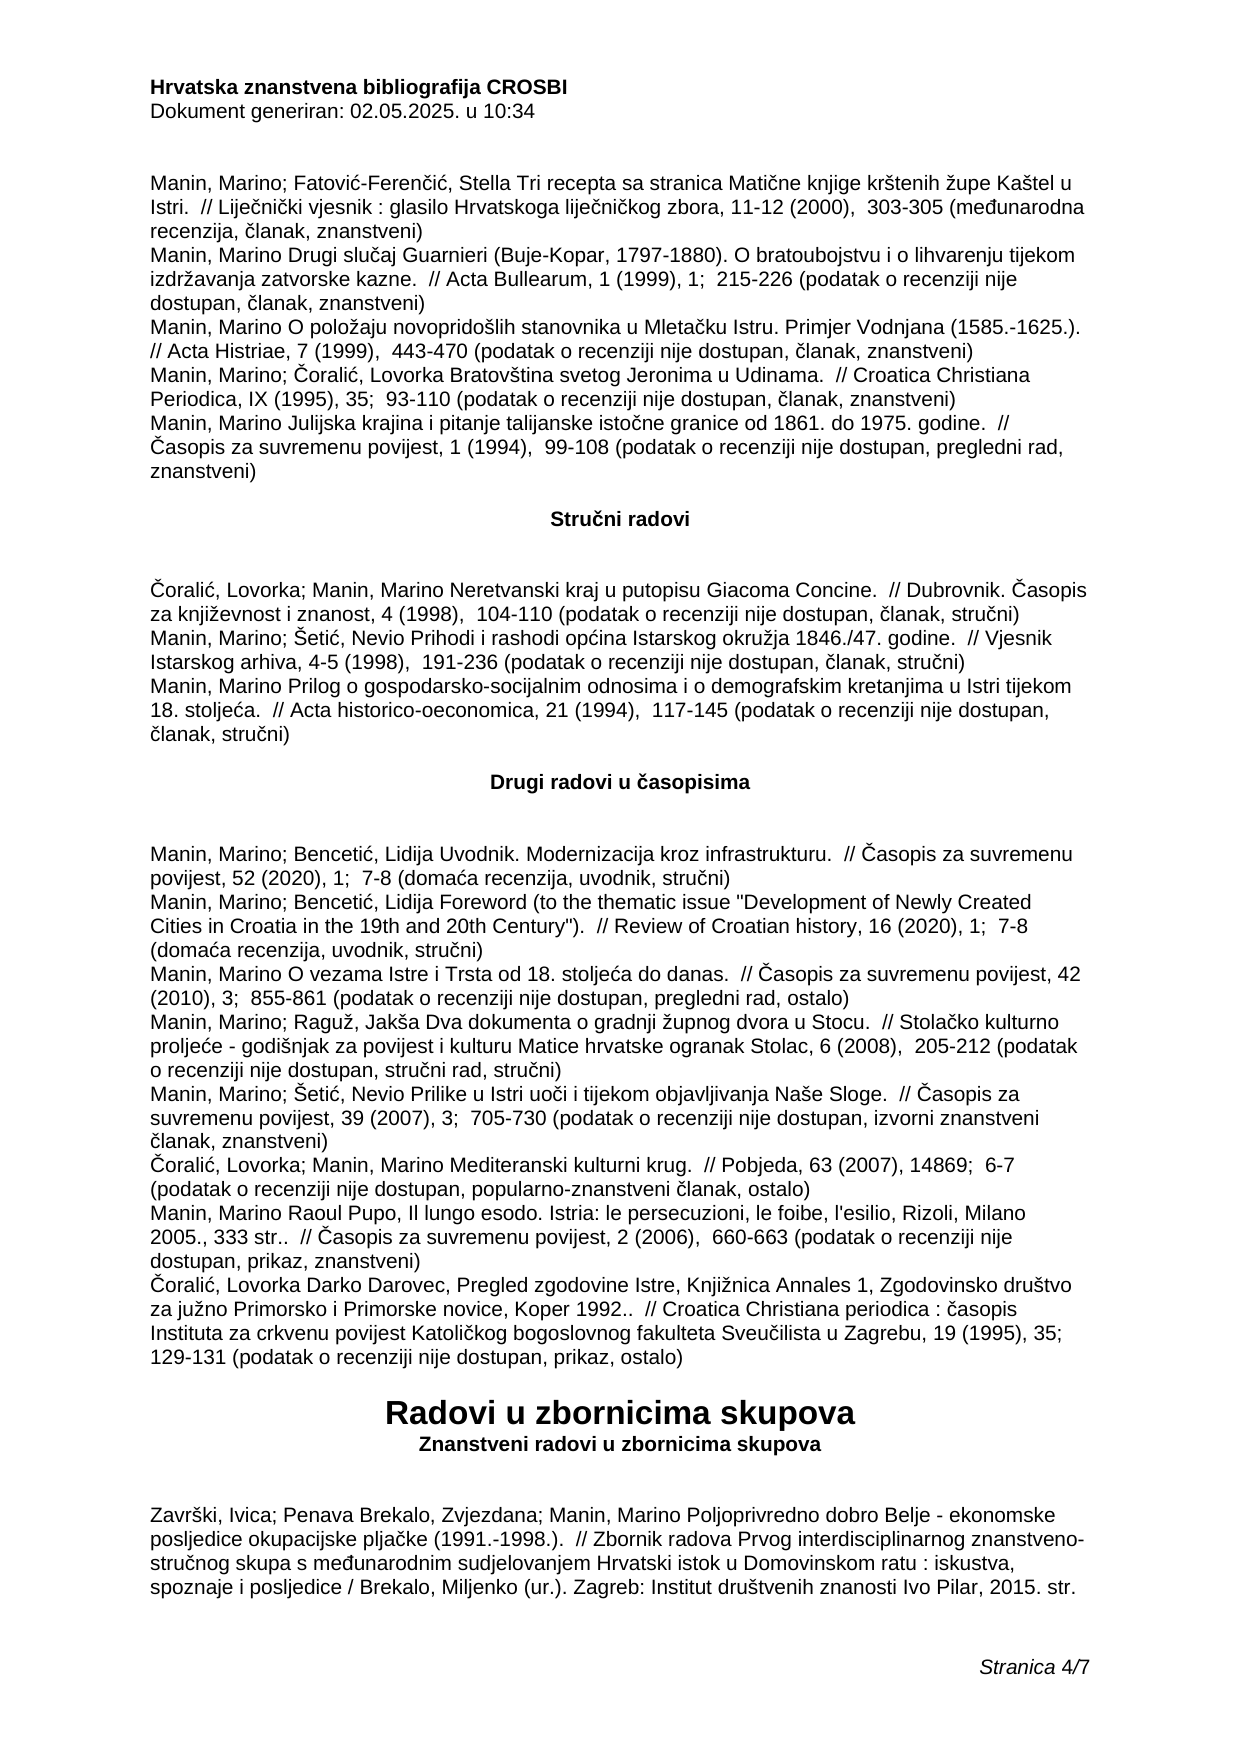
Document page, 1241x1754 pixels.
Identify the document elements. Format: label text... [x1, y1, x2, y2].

text Čoralić, Lovorka; Manin, Marino [150, 1153, 1090, 1201]
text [150, 1503, 1090, 1599]
text Čoralić, Lovorka; Manin, Marino [150, 578, 1090, 626]
text Manin, Marino; Raguž, Jakša [150, 1009, 1090, 1081]
text Manin, Marino; Čoralić, Lovorka [150, 363, 1090, 411]
text Manin, Marino; Bencetić, Lidija [150, 890, 1090, 962]
text Manin, Marino [150, 1201, 1090, 1273]
text Manin, Marino; Bencetić, Lidija [150, 842, 1090, 890]
subtitle Drugi radovi u časopisima [150, 770, 1090, 794]
text Manin, Marino [150, 411, 1090, 482]
text Čoralić, Lovorka [150, 1273, 1090, 1369]
text Manin, Marino; Fatović-Ferenčić, Stella [150, 171, 1090, 243]
subtitle Znanstveni radovi u zbornicima skupova [150, 1431, 1090, 1455]
text Manin, Marino; Šetić, Nevio [150, 626, 1090, 674]
text Manin, Marino [150, 674, 1090, 746]
text Manin, Marino [150, 243, 1090, 315]
text Manin, Marino [150, 315, 1090, 363]
text Manin, Marino [150, 962, 1090, 1009]
subtitle Stručni radovi [150, 506, 1090, 530]
text Manin, Marino; Šetić, Nevio [150, 1081, 1090, 1153]
subtitle Radovi u zbornicima skupova [150, 1393, 1090, 1431]
